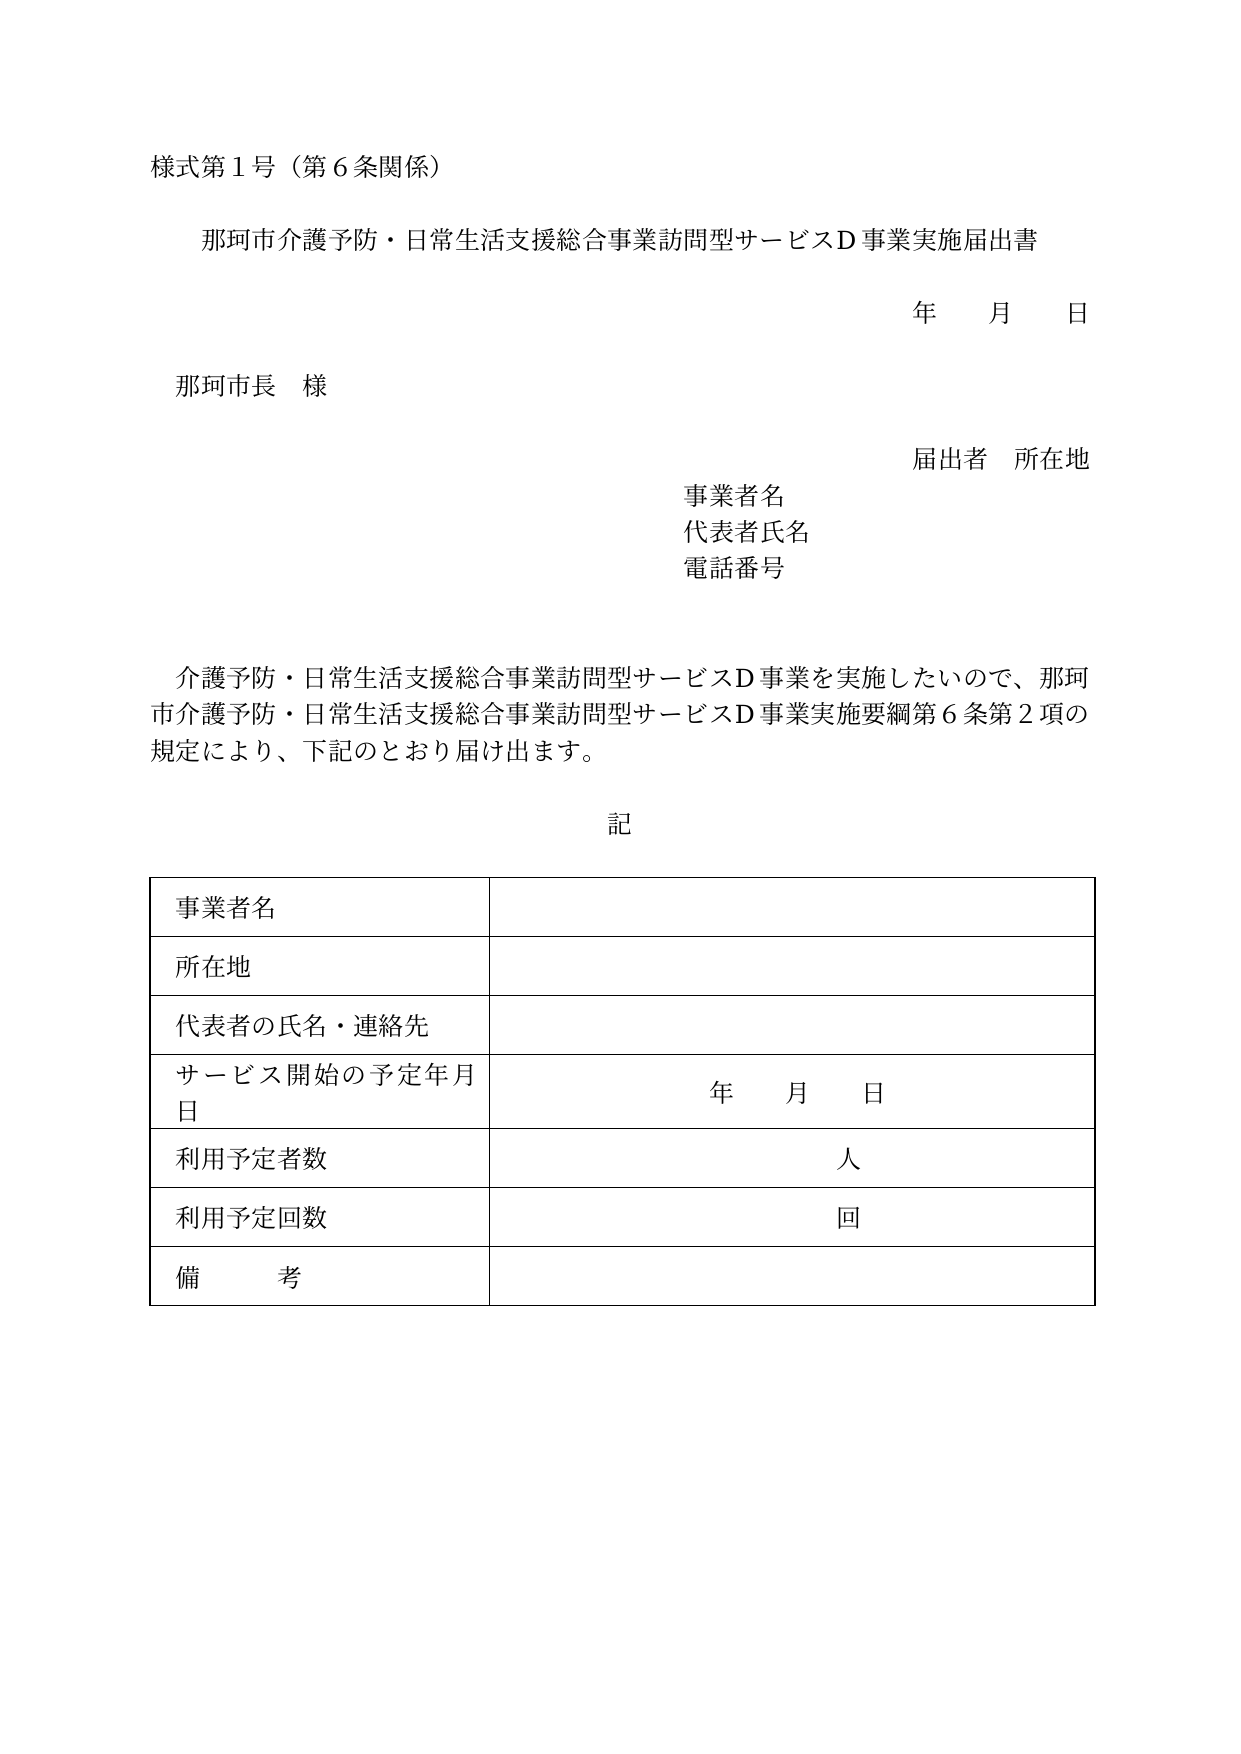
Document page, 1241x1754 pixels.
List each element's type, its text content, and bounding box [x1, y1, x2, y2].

table_cell [490, 996, 1094, 1054]
text 那珂市介護予防・日常生活支援総合事業訪問型サービスⅮ事業実施届出書 [150, 221, 1090, 257]
table_header 事業者名 [151, 878, 489, 936]
text 事業者名 [150, 476, 989, 512]
table_header [490, 878, 1094, 936]
text 記 [150, 804, 1090, 841]
table_cell 備 考 [151, 1247, 489, 1305]
table_cell 利用予定者数 [151, 1129, 489, 1187]
table_cell [490, 1247, 1094, 1305]
table_cell 人 [490, 1129, 1094, 1187]
text 様式第１号（第６条関係） [150, 148, 1090, 184]
text 代表者氏名 [150, 512, 1090, 549]
table_cell [490, 937, 1094, 995]
table_cell 所在地 [151, 937, 489, 995]
text 介護予防・日常生活支援総合事業訪問型サービスⅮ事業を実施したいので、那珂市介護予防・日常生活支援総合事業訪問型サービスⅮ事業実施要綱第６条第２項の規定により、下記のとおり届け出ます。 [150, 658, 1090, 768]
text 電話番号 [150, 549, 963, 585]
table_cell サービス開始の予定年月日 [151, 1055, 489, 1128]
table_cell 年 月 日 [490, 1055, 1094, 1128]
text 届出者 所在地 [150, 439, 1090, 476]
table_cell 代表者の氏名・連絡先 [151, 996, 489, 1054]
table_cell 回 [490, 1188, 1094, 1246]
text 年 月 日 [150, 294, 1090, 330]
table_cell 利用予定回数 [151, 1188, 489, 1246]
text 那珂市長 様 [150, 367, 1090, 403]
